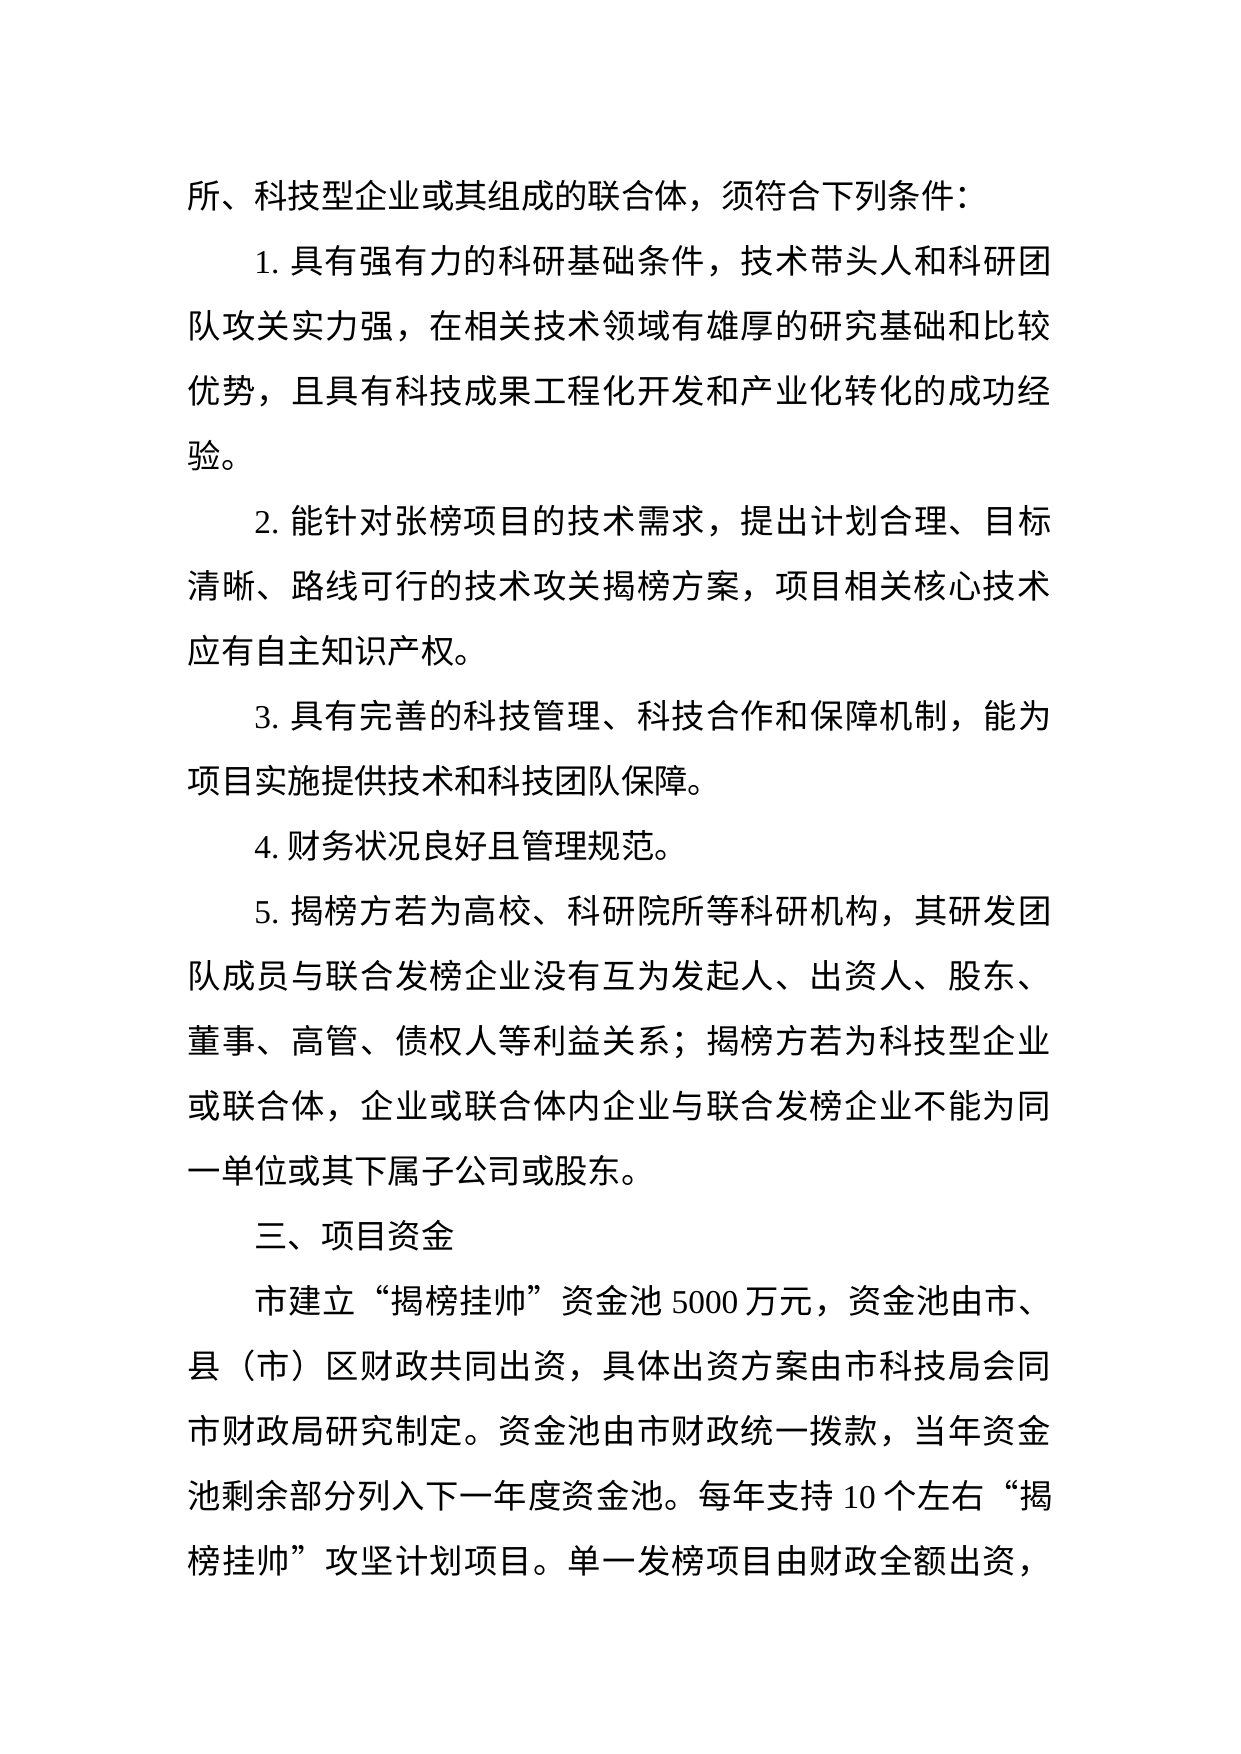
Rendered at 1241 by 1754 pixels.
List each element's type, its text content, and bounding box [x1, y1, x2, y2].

text 三、项目资金 [187, 1202, 1053, 1267]
text 1. 具有强有力的科研基础条件，技术带头人和科研团队攻关实力强，在相关技术领域有雄厚的研究基础和比较优势，且具有科技成果工程化开发和产业化转化的成功经验。 [187, 227, 1053, 487]
text 3. 具有完善的科技管理、科技合作和保障机制，能为项目实施提供技术和科技团队保障。 [187, 682, 1053, 812]
text 2. 能针对张榜项目的技术需求，提出计划合理、目标清晰、路线可行的技术攻关揭榜方案，项目相关核心技术应有自主知识产权。 [187, 487, 1053, 682]
text 4. 财务状况良好且管理规范。 [187, 812, 1053, 877]
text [187, 162, 1053, 227]
text 5. 揭榜方若为高校、科研院所等科研机构，其研发团队成员与联合发榜企业没有互为发起人、出资人、股东、董事、高管、债权人等利益关系；揭榜方若为科技型企业或联合体，企业或联合体内企业与联合发榜企业不能为同一单位或其下属子公司或股东。 [187, 877, 1053, 1202]
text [187, 1267, 1053, 1592]
